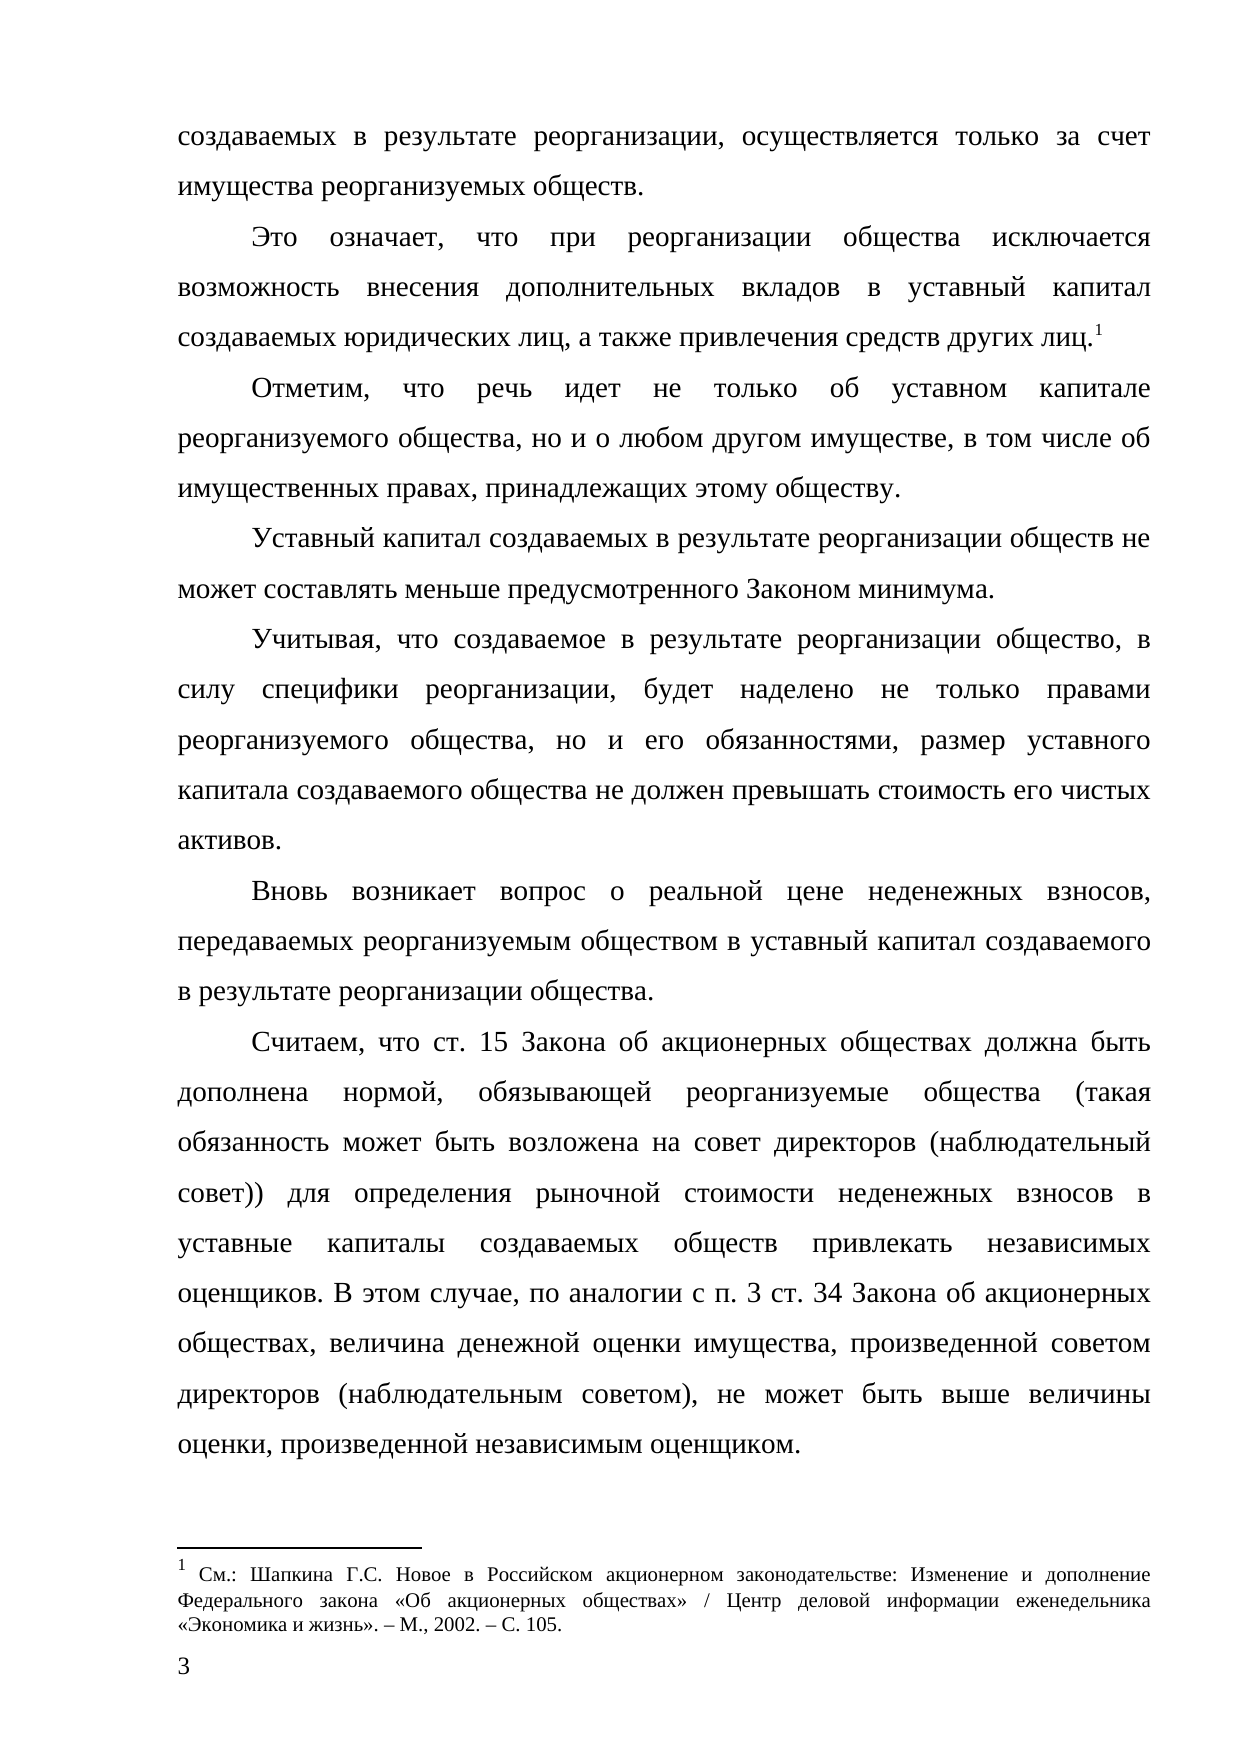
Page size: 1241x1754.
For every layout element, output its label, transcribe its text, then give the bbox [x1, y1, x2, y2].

text Считаем, что ст. 15 Закона об акционерных обществах должна быть дополнена нормой, обязывающей реорганизуемые общества (такая обязанность может быть возложена на совет директоров (наблюдательный совет)) для определения рыночной стоимости неденежных взносов в уставные капиталы создаваемых обществ привлекать независимых оценщиков. В этом случае, по аналогии с п. 3 ст. 34 Закона об акционерных обществах, величина денежной оценки имущества, произведенной советом директоров (наблюдательным советом), не может быть выше величины оценки, произведенной независимым оценщиком. [177, 1024, 1152, 1460]
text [177, 118, 1152, 202]
text Вновь возникает вопрос о реальной цене неденежных взносов, передаваемых реорганизуемым обществом в уставный капитал создаваемого в результате реорганизации общества. [177, 873, 1152, 1007]
text Отметим, что речь идет не только об уставном капитале реорганизуемого общества, но и о любом другом имуществе, в том числе об имущественных правах, принадлежащих этому обществу. [177, 370, 1152, 504]
text Учитывая, что создаваемое в результате реорганизации общество, в силу специфики реорганизации, будет наделено не только правами реорганизуемого общества, но и его обязанностями, размер уставного капитала создаваемого общества не должен превышать стоимость его чистых активов. [177, 621, 1152, 856]
text Уставный капитал создаваемых в результате реорганизации обществ не может составлять меньше предусмотренного Законом минимума. [177, 521, 1152, 604]
text Это означает, что при реорганизации общества исключается возможность внесения дополнительных вкладов в уставный капитал создаваемых юридических лиц, а также привлечения средств других лиц. [177, 219, 1152, 353]
